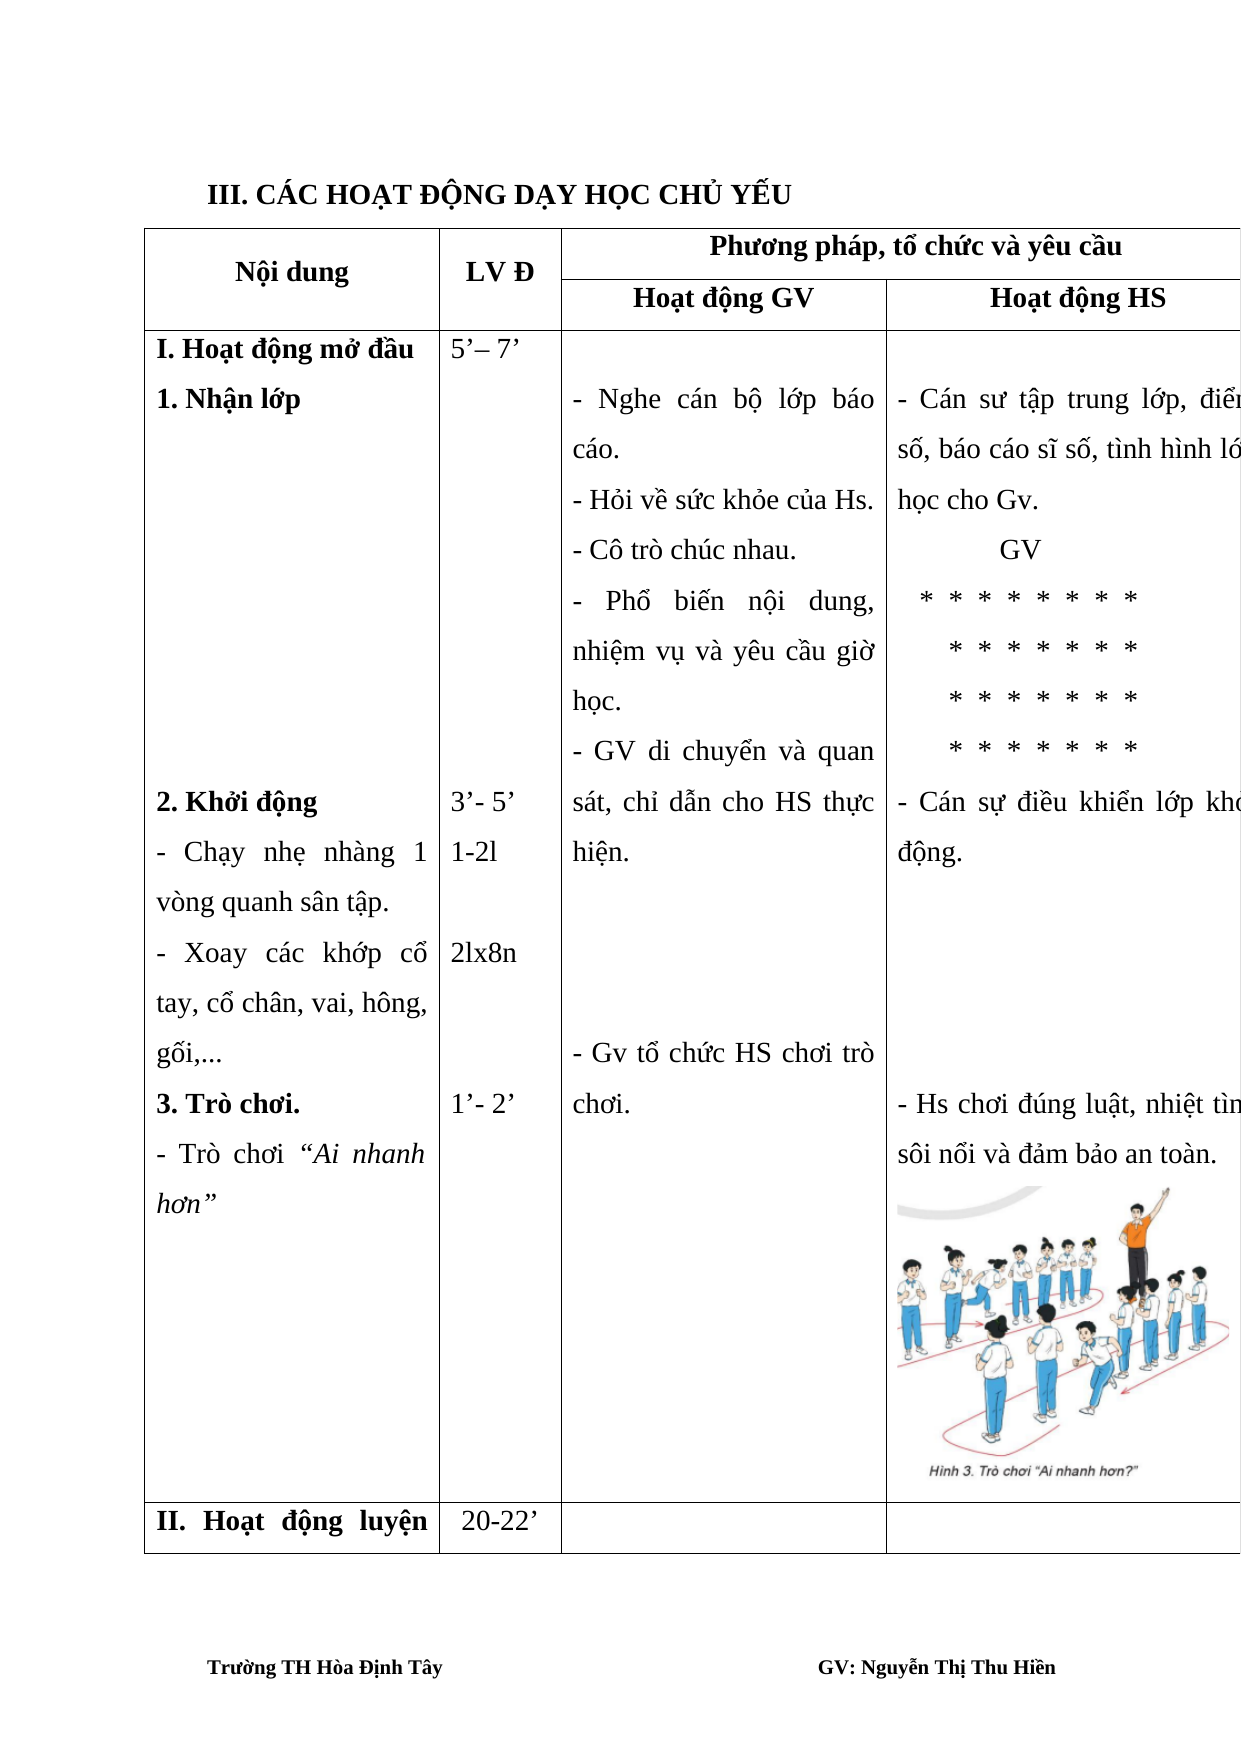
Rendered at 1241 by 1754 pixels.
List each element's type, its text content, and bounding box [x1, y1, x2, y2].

table_cell Hoạt động GV [562, 280, 886, 330]
table_cell - Nghe cán bộ lớp báo cáo. - Hỏi về sức khỏe của Hs. - Cô trò chúc nhau. - Phổ biến nội dung, nhiệm vụ và yêu cầu giờ học. - GV di chuyển và quan sát, chỉ dẫn cho HS thực hiện. - Gv tổ chức HS chơi trò chơi. [562, 331, 886, 1502]
table_header Nội dung [145, 229, 439, 330]
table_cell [440, 1503, 561, 1553]
picture [897, 1186, 1230, 1485]
table_cell I. Hoạt động mở đầu 1. Nhận lớp 2. Khởi động - Chạy nhẹ nhàng 1 vòng quanh sân tập. - Xoay các khớp cổ tay, cổ chân, vai, hông, gối,... 3. Trò chơi. - Trò chơi “Ai nhanh hơn” [145, 331, 439, 1502]
table_header LV Đ [440, 229, 561, 330]
table_header Phương pháp, tổ chức và yêu cầu [562, 229, 1240, 279]
table_cell Hoạt động HS [887, 280, 1240, 330]
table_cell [145, 1503, 439, 1553]
text III. CÁC HOẠT ĐỘNG DẠY HỌC CHỦ YẾU [207, 177, 1122, 211]
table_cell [562, 1503, 886, 1553]
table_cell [887, 1503, 1240, 1553]
table_cell 5’– 7’ 3’- 5’ 1-2l 2lx8n 1’- 2’ [440, 331, 561, 1502]
table_cell - Cán sư tập trung lớp, điểm số, báo cáo sĩ số, tình hình lớp học cho Gv. GV * * * * * * * * * * * * * * * * * * * * * * * * * * * * * - Cán sự điều khiển lớp khởi động. - Hs chơi đúng luật, nhiệt tình sôi nổi và đảm bảo an toàn. [887, 331, 1240, 1502]
